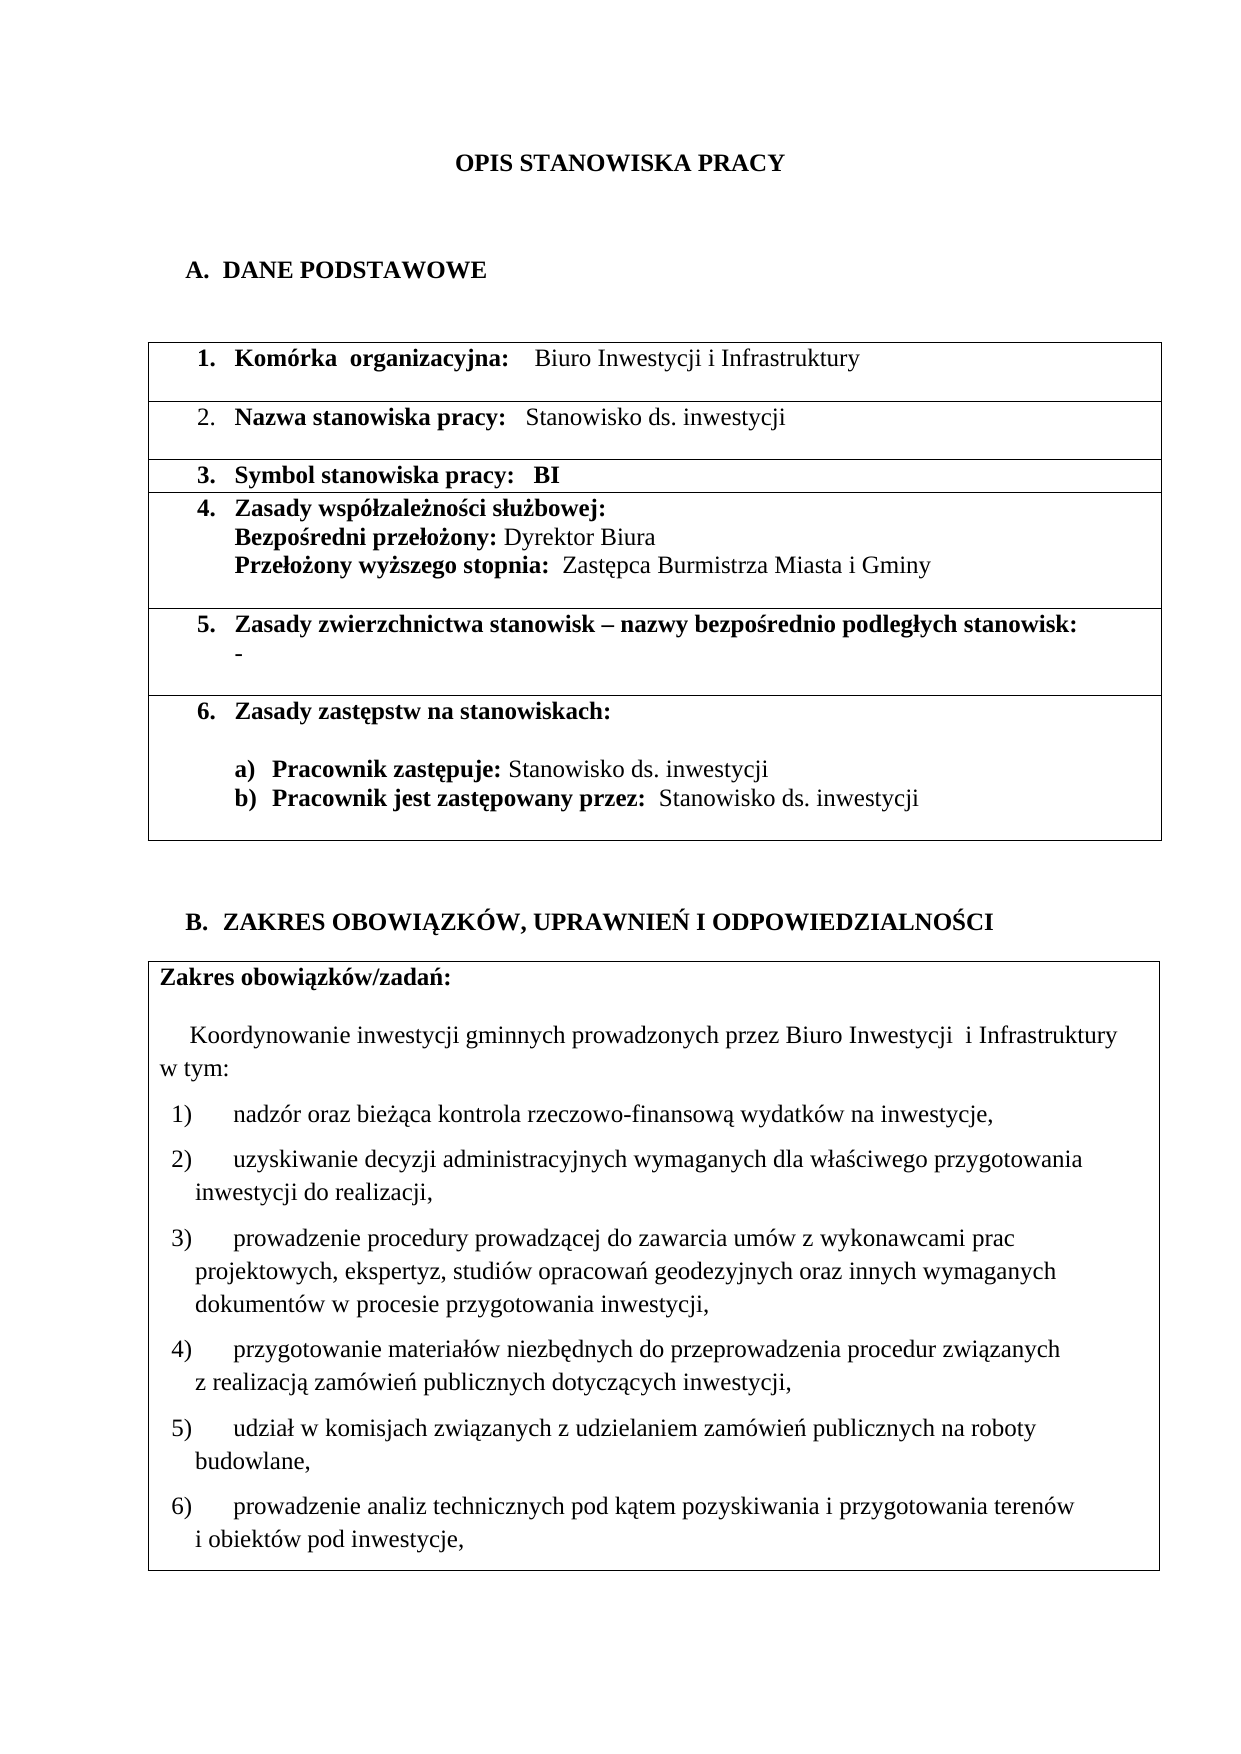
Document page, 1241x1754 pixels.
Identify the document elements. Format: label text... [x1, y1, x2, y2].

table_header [149, 962, 1159, 1569]
table_cell Zasady zastępstw na stanowiskach: Pracownik zastępuje: Stanowisko ds. inwestycji Pracownik jest zastępowany przez: Stanowisko ds. inwestycji [149, 696, 1161, 840]
table_cell Zasady zwierzchnictwa stanowisk – nazwy bezpośrednio podległych stanowisk: - [149, 609, 1161, 695]
list ZAKRES OBOWIĄZKÓW, UPRAWNIEŃ I ODPOWIEDZIALNOŚCI [185, 907, 1093, 936]
list DANE PODSTAWOWE [185, 255, 1093, 284]
table_cell Nazwa stanowiska pracy: Stanowisko ds. inwestycji [149, 402, 1161, 459]
table_cell Symbol stanowiska pracy: BI [149, 460, 1161, 492]
table_header Komórka organizacyjna: Biuro Inwestycji i Infrastruktury [149, 343, 1161, 401]
text OPIS STANOWISKA PRACY [148, 148, 1093, 176]
table_cell Zasady współzależności służbowej: Bezpośredni przełożony: Dyrektor Biura Przełożony wyższego stopnia: Zastępca Burmistrza Miasta i Gminy [149, 493, 1161, 608]
